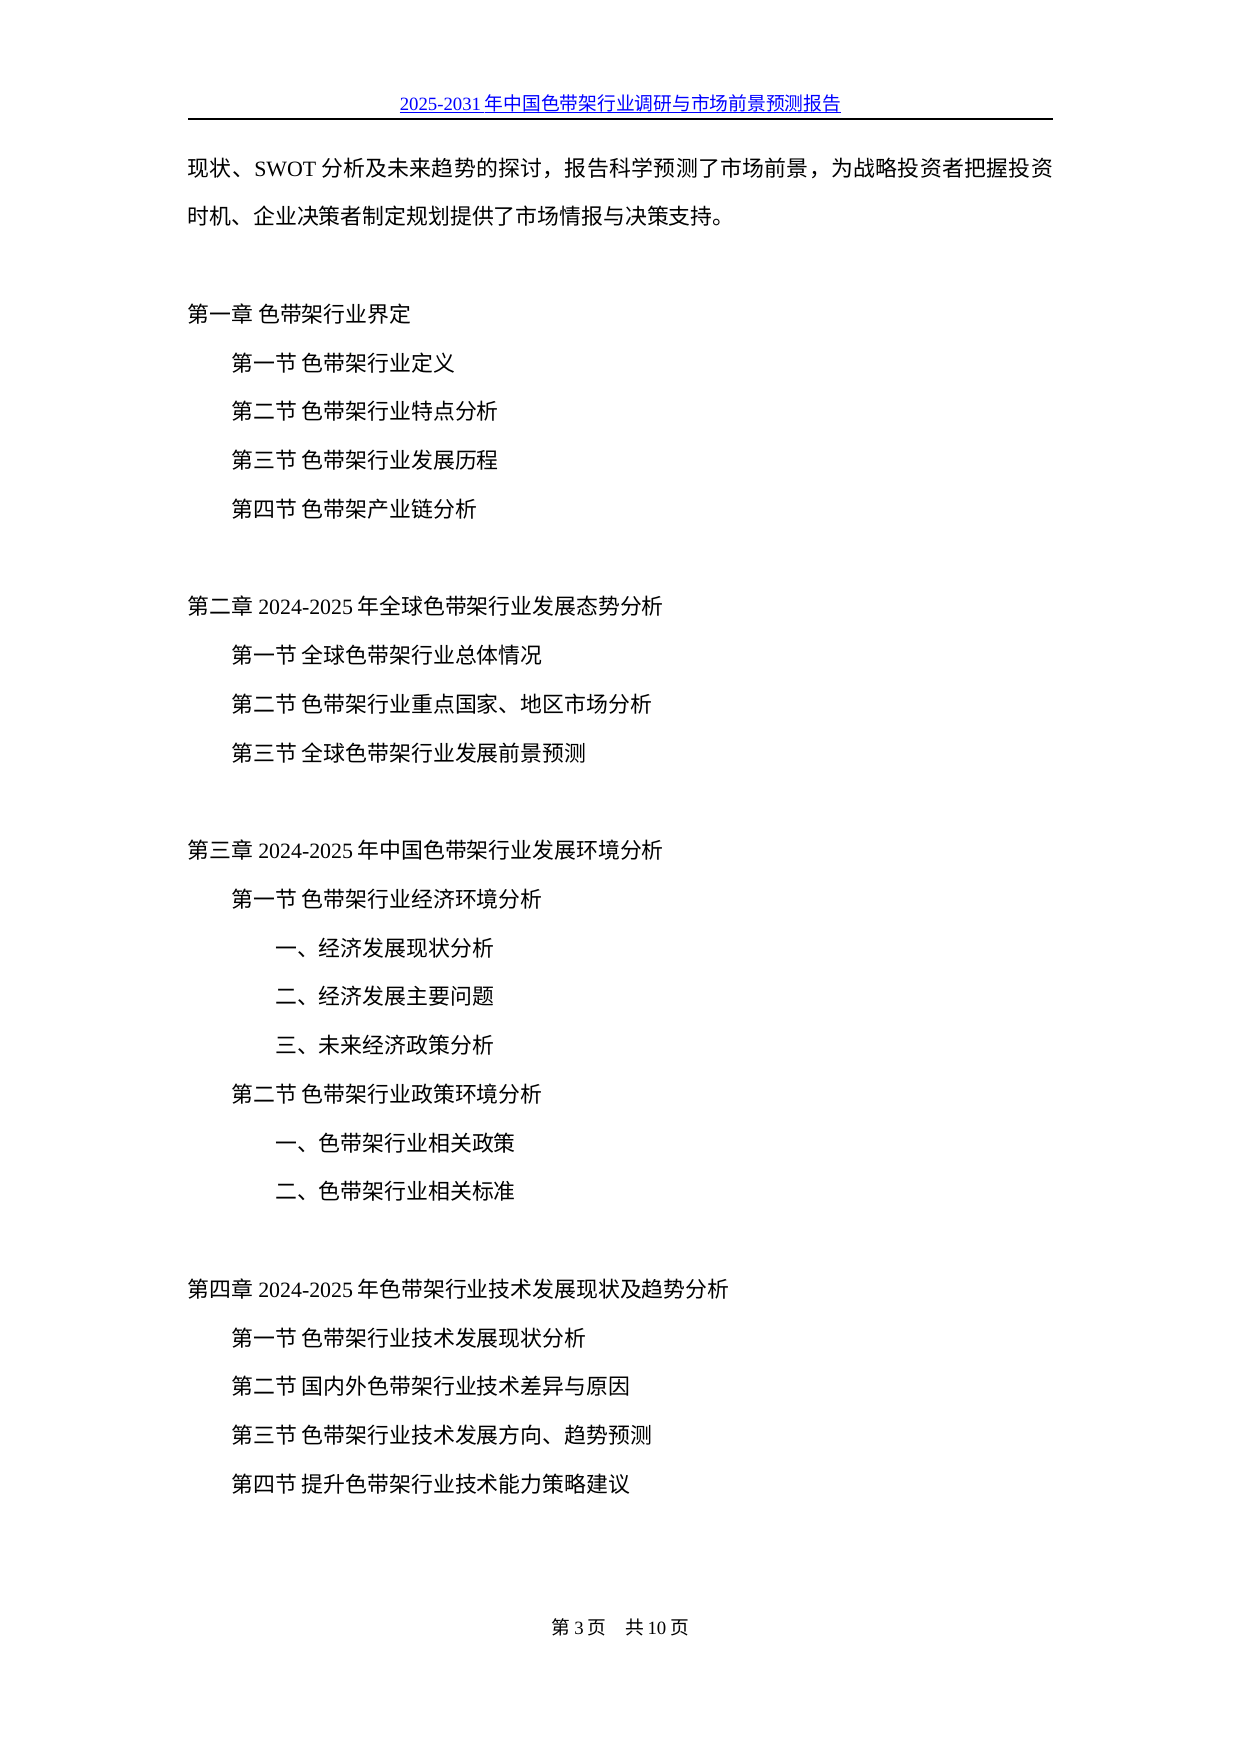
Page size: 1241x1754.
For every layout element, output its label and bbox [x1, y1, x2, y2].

text [187, 150, 1053, 1499]
